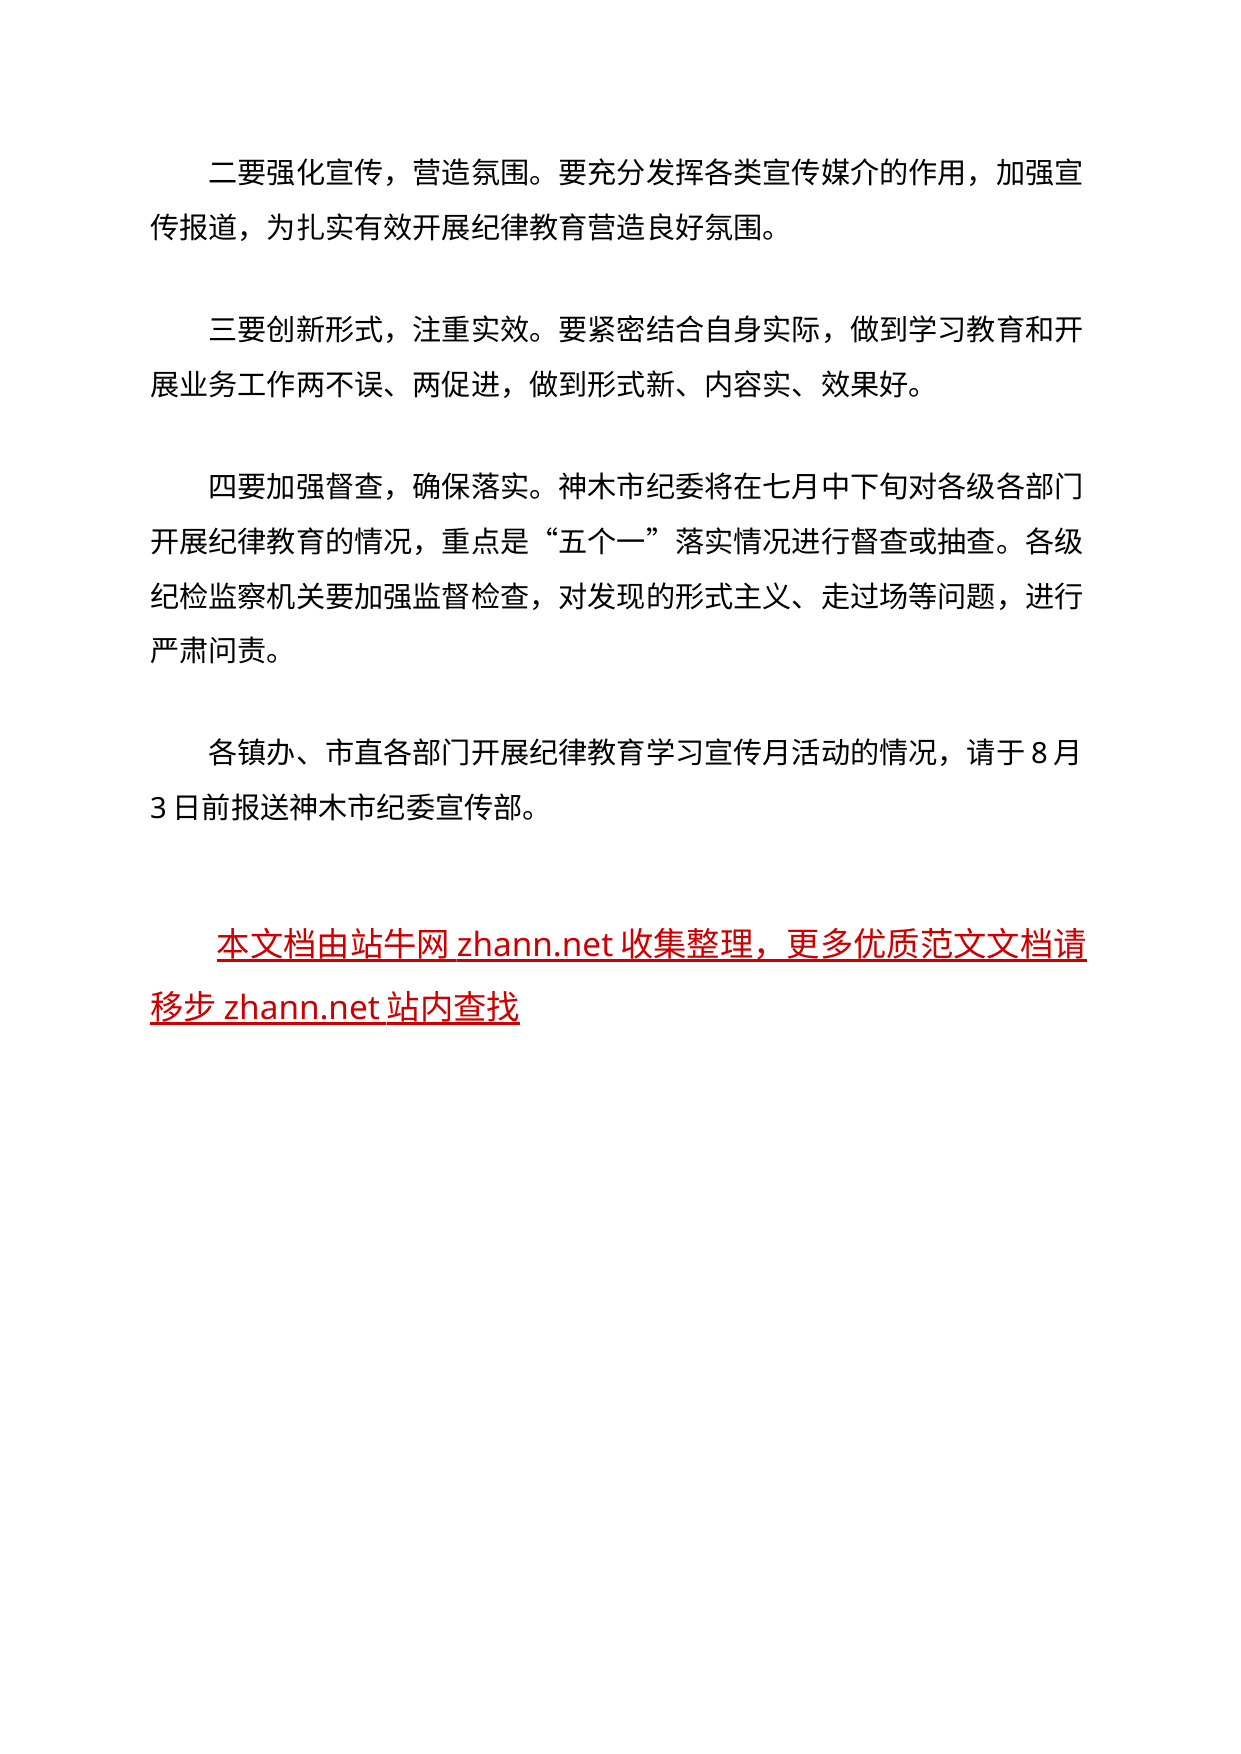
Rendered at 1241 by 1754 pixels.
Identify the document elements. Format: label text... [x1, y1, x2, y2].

text 三要创新形式，注重实效。要紧密结合自身实际，做到学习教育和开展业务工作两不误、两促进，做到形式新、内容实、效果好。 [150, 307, 1090, 404]
text 四要加强督查，确保落实。神木市纪委将在七月中下旬对各级各部门开展纪律教育的情况，重点是“五个一”落实情况进行督查或抽查。各级纪检监察机关要加强监督检查，对发现的形式主义、走过场等问题，进行严肃问责。 [150, 463, 1090, 670]
text 二要强化宣传，营造氛围。要充分发挥各类宣传媒介的作用，加强宣传报道，为扎实有效开展纪律教育营造良好氛围。 [150, 150, 1090, 247]
text 本文档由站牛网zhann.net收集整理，更多优质范文文档请移步zhann.net站内查找 [150, 918, 1090, 1029]
text 各镇办、市直各部门开展纪律教育学习宣传月活动的情况，请于8月3日前报送神木市纪委宣传部。 [150, 730, 1090, 827]
